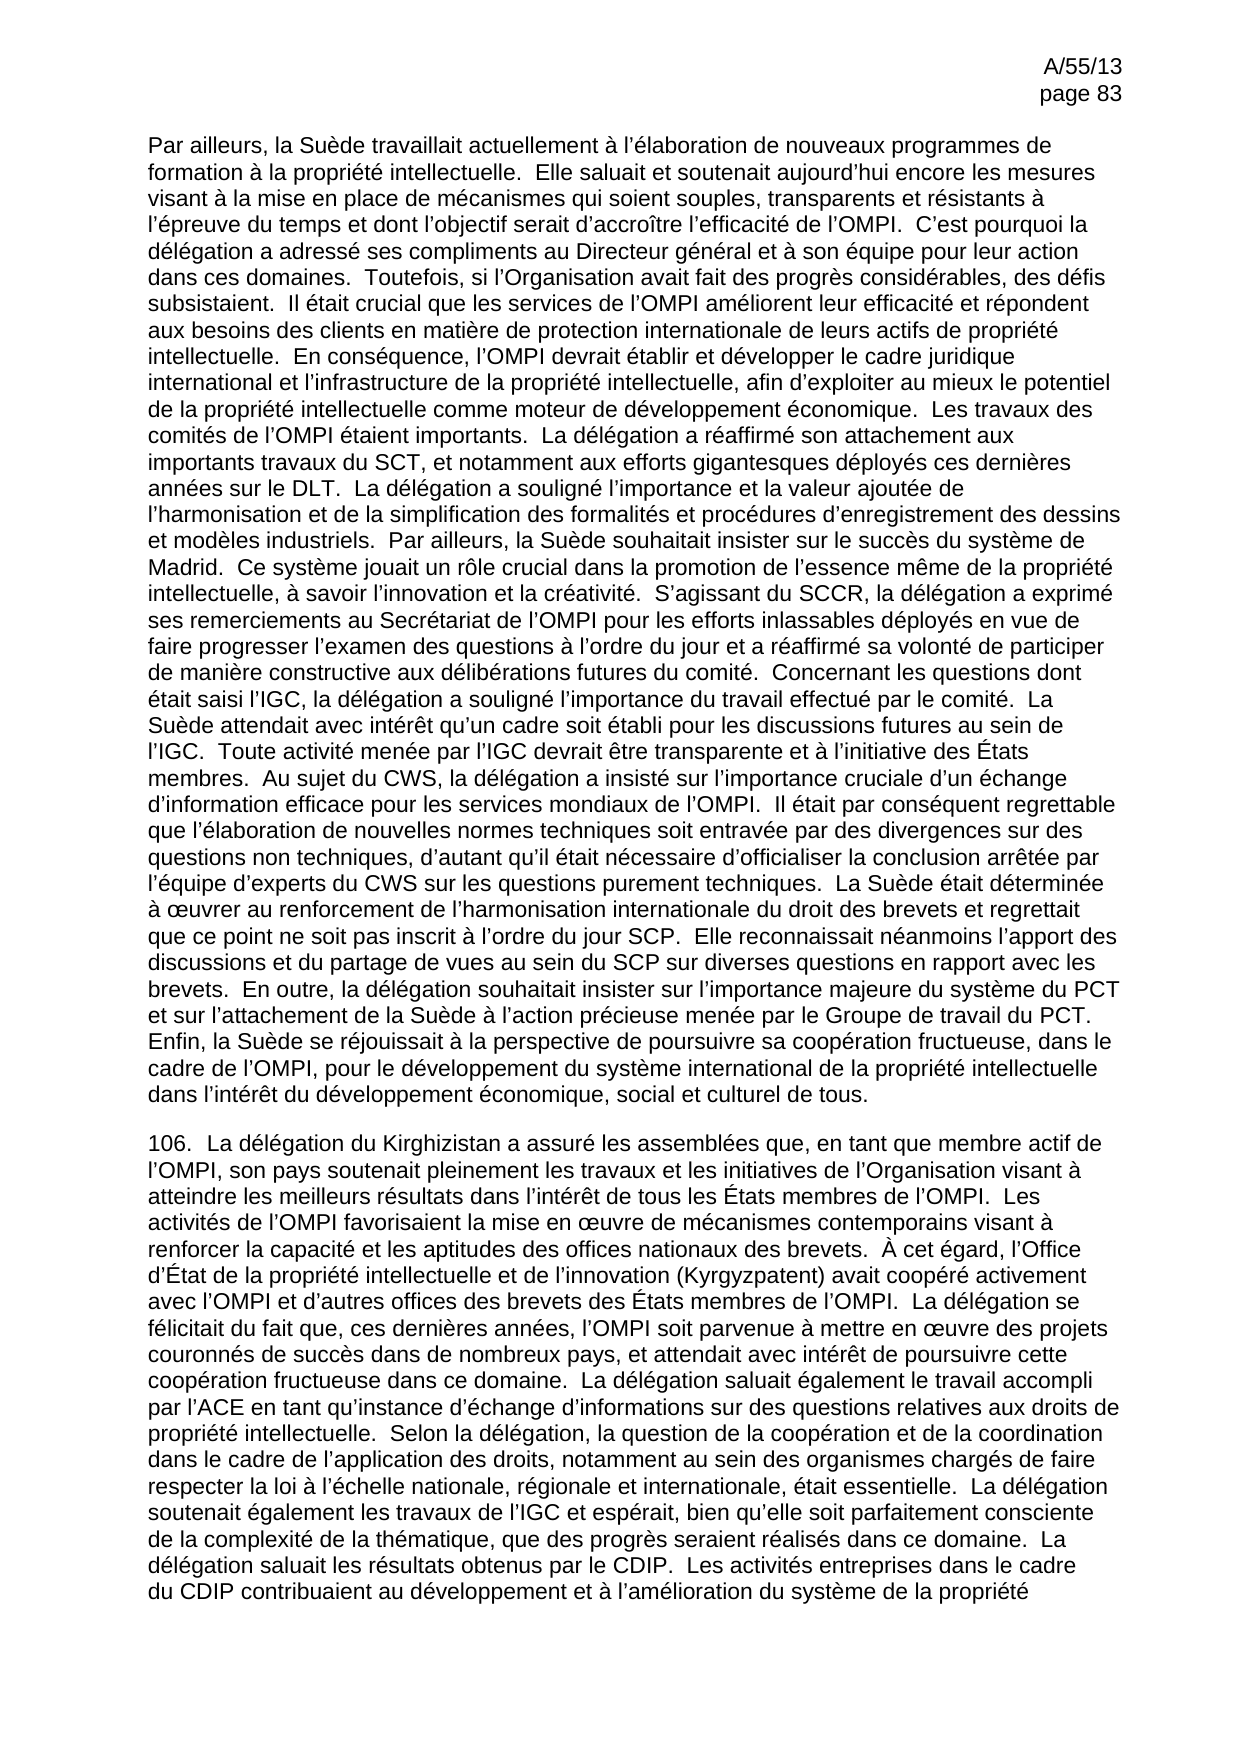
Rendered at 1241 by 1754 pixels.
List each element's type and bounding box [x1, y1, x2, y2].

text [148, 132, 1122, 1107]
text [148, 1130, 1122, 1604]
